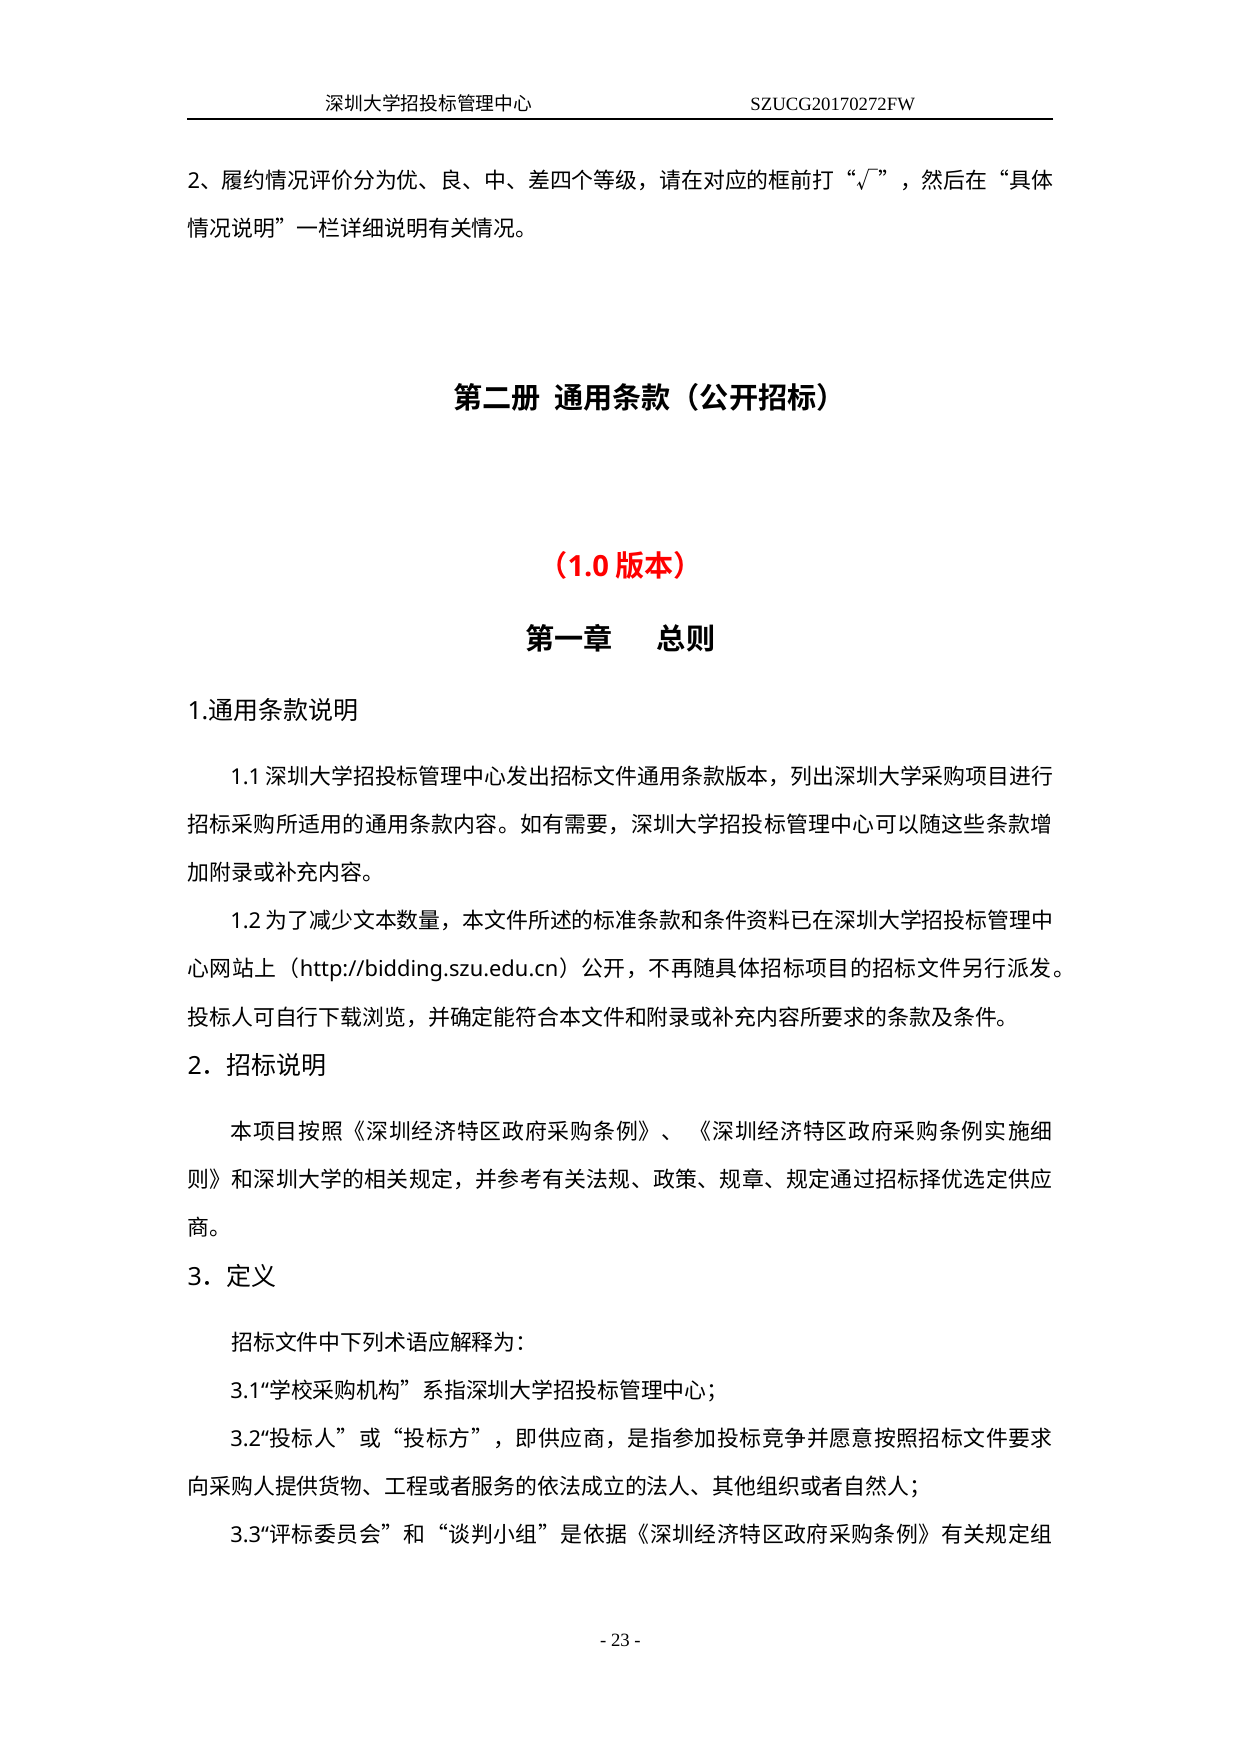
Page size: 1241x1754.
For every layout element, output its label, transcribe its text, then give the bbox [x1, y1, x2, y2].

text （1.0版本） [187, 540, 1053, 588]
subtitle 总则 [187, 612, 1053, 660]
text 1.1深圳大学招投标管理中心发出招标文件通用条款版本，列出深圳大学采购项目进行招标采购所适用的通用条款内容。如有需要，深圳大学招投标管理中心可以随这些条款增加附录或补充内容。 [187, 751, 1053, 895]
text 本项目按照《深圳经济特区政府采购条例》、 《深圳经济特区政府采购条例实施细则》和深圳大学的相关规定，并参考有关法规、政策、规章、规定通过招标择优选定供应商。 [187, 1106, 1053, 1250]
text 2．招标说明 [187, 1039, 1053, 1088]
text 招标文件中下列术语应解释为： [187, 1316, 1053, 1364]
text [187, 1509, 1053, 1557]
text 2、履约情况评价分为优、良、中、差四个等级，请在对应的框前打“√”，然后在“具体情况说明”一栏详细说明有关情况。 [187, 155, 1053, 251]
text 3.1“学校采购机构”系指深圳大学招投标管理中心； [187, 1364, 1053, 1413]
text 第二册 通用条款（公开招标） [246, 372, 1053, 420]
text 3．定义 [187, 1250, 1053, 1298]
text 1.通用条款说明 [187, 684, 1053, 733]
text 3.2“投标人”或“投标方”，即供应商，是指参加投标竞争并愿意按照招标文件要求向采购人提供货物、工程或者服务的依法成立的法人、其他组织或者自然人； [187, 1413, 1053, 1509]
text 1.2为了减少文本数量，本文件所述的标准条款和条件资料已在深圳大学招投标管理中心网站上（http://bidding.szu.edu.cn）公开，不再随具体招标项目的招标文件另行派发。投标人可自行下载浏览，并确定能符合本文件和附录或补充内容所要求的条款及条件。 [187, 895, 1053, 1039]
